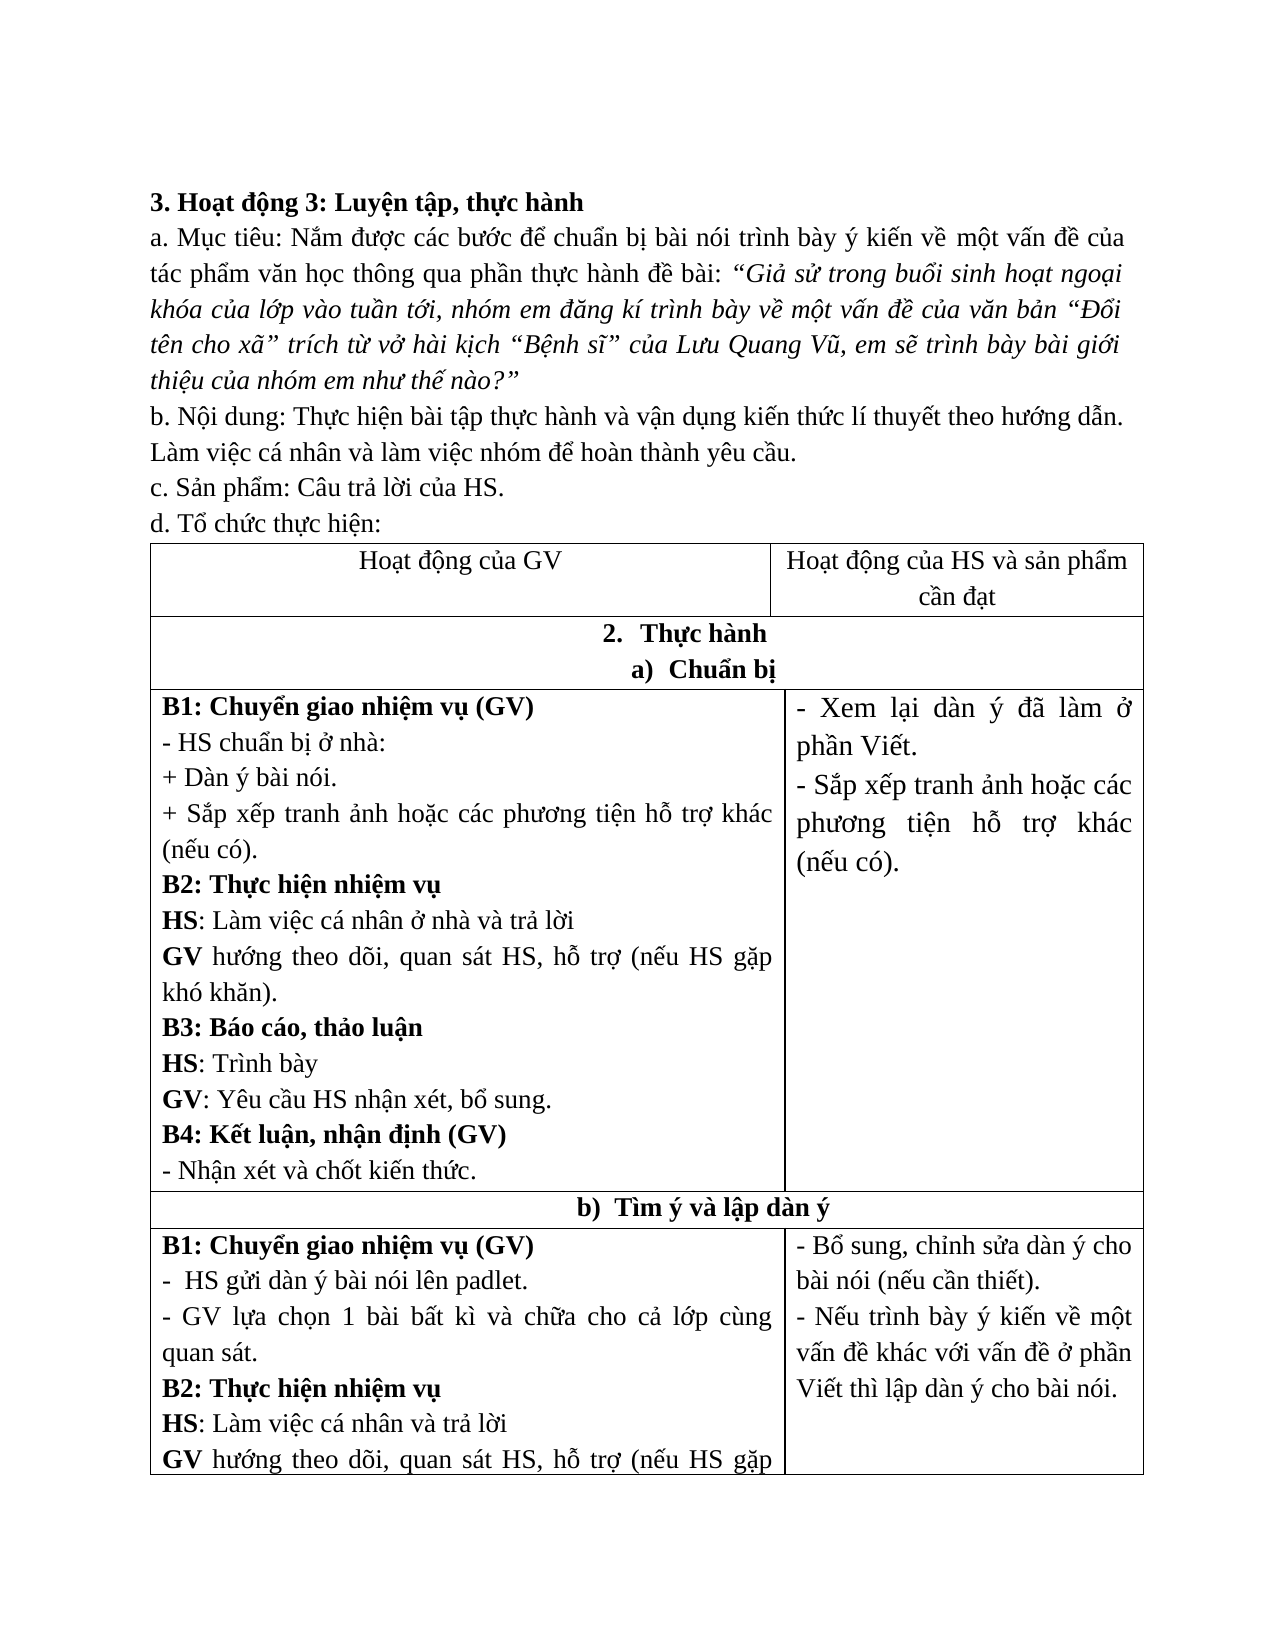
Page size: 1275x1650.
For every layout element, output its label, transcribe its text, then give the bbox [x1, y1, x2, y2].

text b. Nội dung: Thực hiện bài tập thực hành và vận dụng kiến thức lí thuyết theo hướng dẫn. Làm việc cá nhân và làm việc nhóm để hoàn thành yêu cầu. [150, 400, 1125, 467]
text 3. Hoạt động 3: Luyện tập, thực hành [150, 186, 1125, 217]
table_cell - Xem lại dàn ý đã làm ở phần Viết. - Sắp xếp tranh ảnh hoặc các phương tiện hỗ trợ khác (nếu có). [786, 690, 1143, 1191]
table_cell Tìm ý và lập dàn ý [151, 1192, 1143, 1228]
table_header Hoạt động của HS và sản phẩm cần đạt [771, 544, 1143, 616]
text a. Mục tiêu: Nắm được các bước để chuẩn bị bài nói trình bày ý kiến về một vấn đề của tác phẩm văn học thông qua phần thực hành đề bài: “Giả sử trong buổi sinh hoạt ngoại khóa của lớp vào tuần tới, nhóm em đăng kí trình bày về một vấn đề của văn bản “Đổi tên cho xã” trích từ vở hài kịch “Bệnh sĩ” của Lưu Quang Vũ, em sẽ trình bày bài giới thiệu của nhóm em như thế nào?” [150, 221, 1125, 396]
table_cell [151, 1229, 784, 1474]
text c. Sản phẩm: Câu trả lời của HS. [150, 472, 1125, 503]
table_header Hoạt động của GV [151, 544, 770, 616]
table_cell Thực hành Chuẩn bị [151, 617, 1143, 689]
table_cell B1: Chuyển giao nhiệm vụ (GV) - HS chuẩn bị ở nhà: + Dàn ý bài nói. + Sắp xếp tranh ảnh hoặc các phương tiện hỗ trợ khác (nếu có). B2: Thực hiện nhiệm vụ HS: Làm việc cá nhân ở nhà và trả lời GV hướng theo dõi, quan sát HS, hỗ trợ (nếu HS gặp khó khăn). B3: Báo cáo, thảo luận HS: Trình bày GV: Yêu cầu HS nhận xét, bổ sung. B4: Kết luận, nhận định (GV) - Nhận xét và chốt kiến thức. [151, 690, 784, 1191]
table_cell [786, 1229, 1143, 1474]
text d. Tổ chức thực hiện: [150, 507, 1125, 538]
